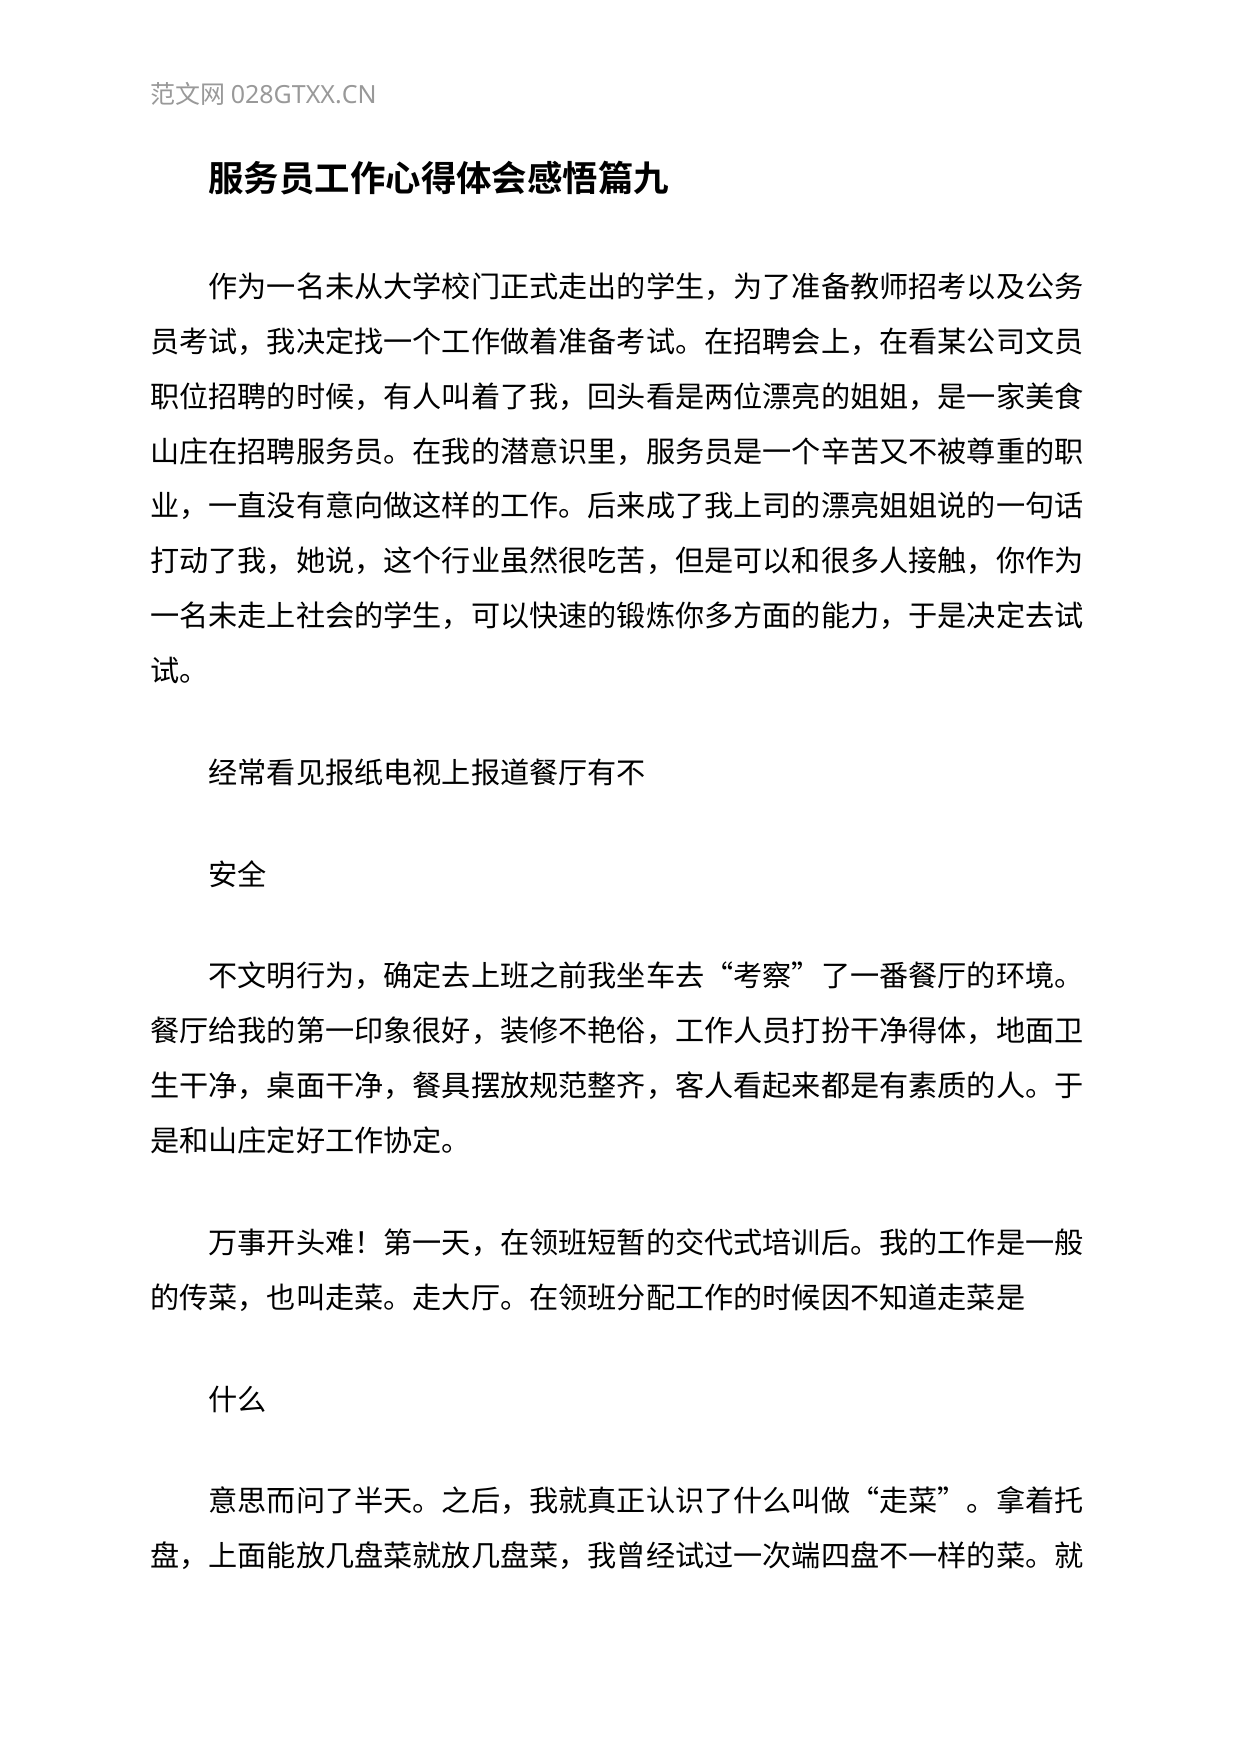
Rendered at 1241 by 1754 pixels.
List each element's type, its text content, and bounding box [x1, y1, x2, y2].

text 经常看见报纸电视上报道餐厅有不 [150, 749, 1090, 792]
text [150, 1478, 1090, 1575]
text 万事开头难！第一天，在领班短暂的交代式培训后。我的工作是一般的传菜，也叫走菜。走大厅。在领班分配工作的时候因不知道走菜是 [150, 1219, 1090, 1317]
text 不文明行为，确定去上班之前我坐车去“考察”了一番餐厅的环境。餐厅给我的第一印象很好，装修不艳俗，工作人员打扮干净得体，地面卫生干净，桌面干净，餐具摆放规范整齐，客人看起来都是有素质的人。于是和山庄定好工作协定。 [150, 953, 1090, 1160]
text 什么 [150, 1376, 1090, 1418]
text 作为一名未从大学校门正式走出的学生，为了准备教师招考以及公务员考试，我决定找一个工作做着准备考试。在招聘会上，在看某公司文员职位招聘的时候，有人叫着了我，回头看是两位漂亮的姐姐，是一家美食山庄在招聘服务员。在我的潜意识里，服务员是一个辛苦又不被尊重的职业，一直没有意向做这样的工作。后来成了我上司的漂亮姐姐说的一句话打动了我，她说，这个行业虽然很吃苦，但是可以和很多人接触，你作为一名未走上社会的学生，可以快速的锻炼你多方面的能力，于是决定去试试。 [150, 263, 1090, 690]
text 服务员工作心得体会感悟篇九 [150, 150, 1090, 201]
text 安全 [150, 851, 1090, 893]
